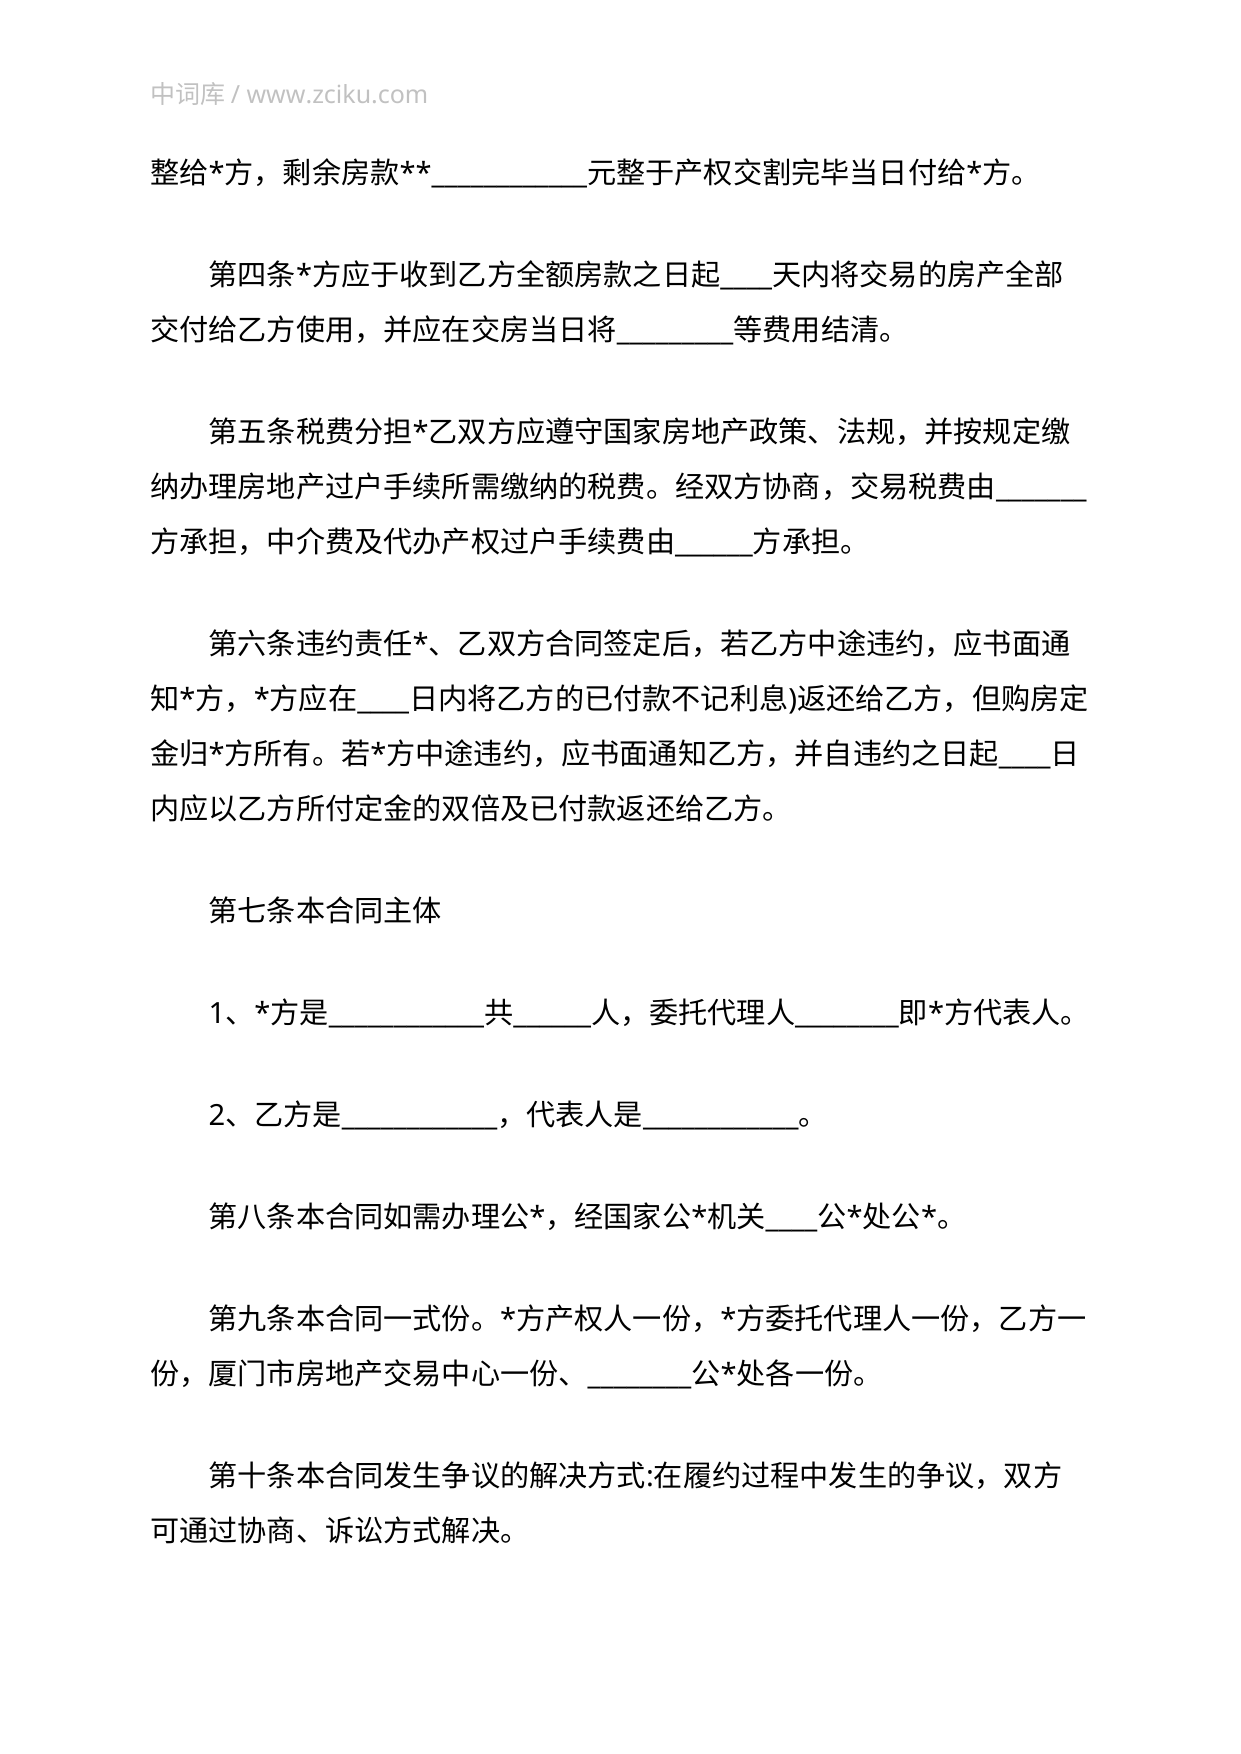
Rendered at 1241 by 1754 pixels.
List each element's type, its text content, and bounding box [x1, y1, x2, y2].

text 第十条本合同发生争议的解决方式:在履约过程中发生的争议，双方可通过协商、诉讼方式解决。 [150, 1452, 1090, 1550]
text 第九条本合同一式份。*方产权人一份，*方委托代理人一份，乙方一份，厦门市房地产交易中心一份、________公*处各一份。 [150, 1295, 1090, 1393]
text 第六条违约责任*、乙双方合同签定后，若乙方中途违约，应书面通知*方，*方应在____日内将乙方的已付款不记利息)返还给乙方，但购房定金归*方所有。若*方中途违约，应书面通知乙方，并自违约之日起____日内应以乙方所付定金的双倍及已付款返还给乙方。 [150, 621, 1090, 828]
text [150, 150, 1090, 192]
text 第七条本合同主体 [150, 888, 1090, 930]
text 第四条*方应于收到乙方全额房款之日起____天内将交易的房产全部交付给乙方使用，并应在交房当日将_________等费用结清。 [150, 252, 1090, 349]
text 第八条本合同如需办理公*，经国家公*机关____公*处公*。 [150, 1193, 1090, 1236]
text 2、乙方是____________，代表人是____________。 [150, 1091, 1090, 1134]
text 1、*方是____________共______人，委托代理人________即*方代表人。 [150, 989, 1090, 1032]
text 第五条税费分担*乙双方应遵守国家房地产政策、法规，并按规定缴纳办理房地产过户手续所需缴纳的税费。经双方协商，交易税费由_______方承担，中介费及代办产权过户手续费由______方承担。 [150, 409, 1090, 561]
